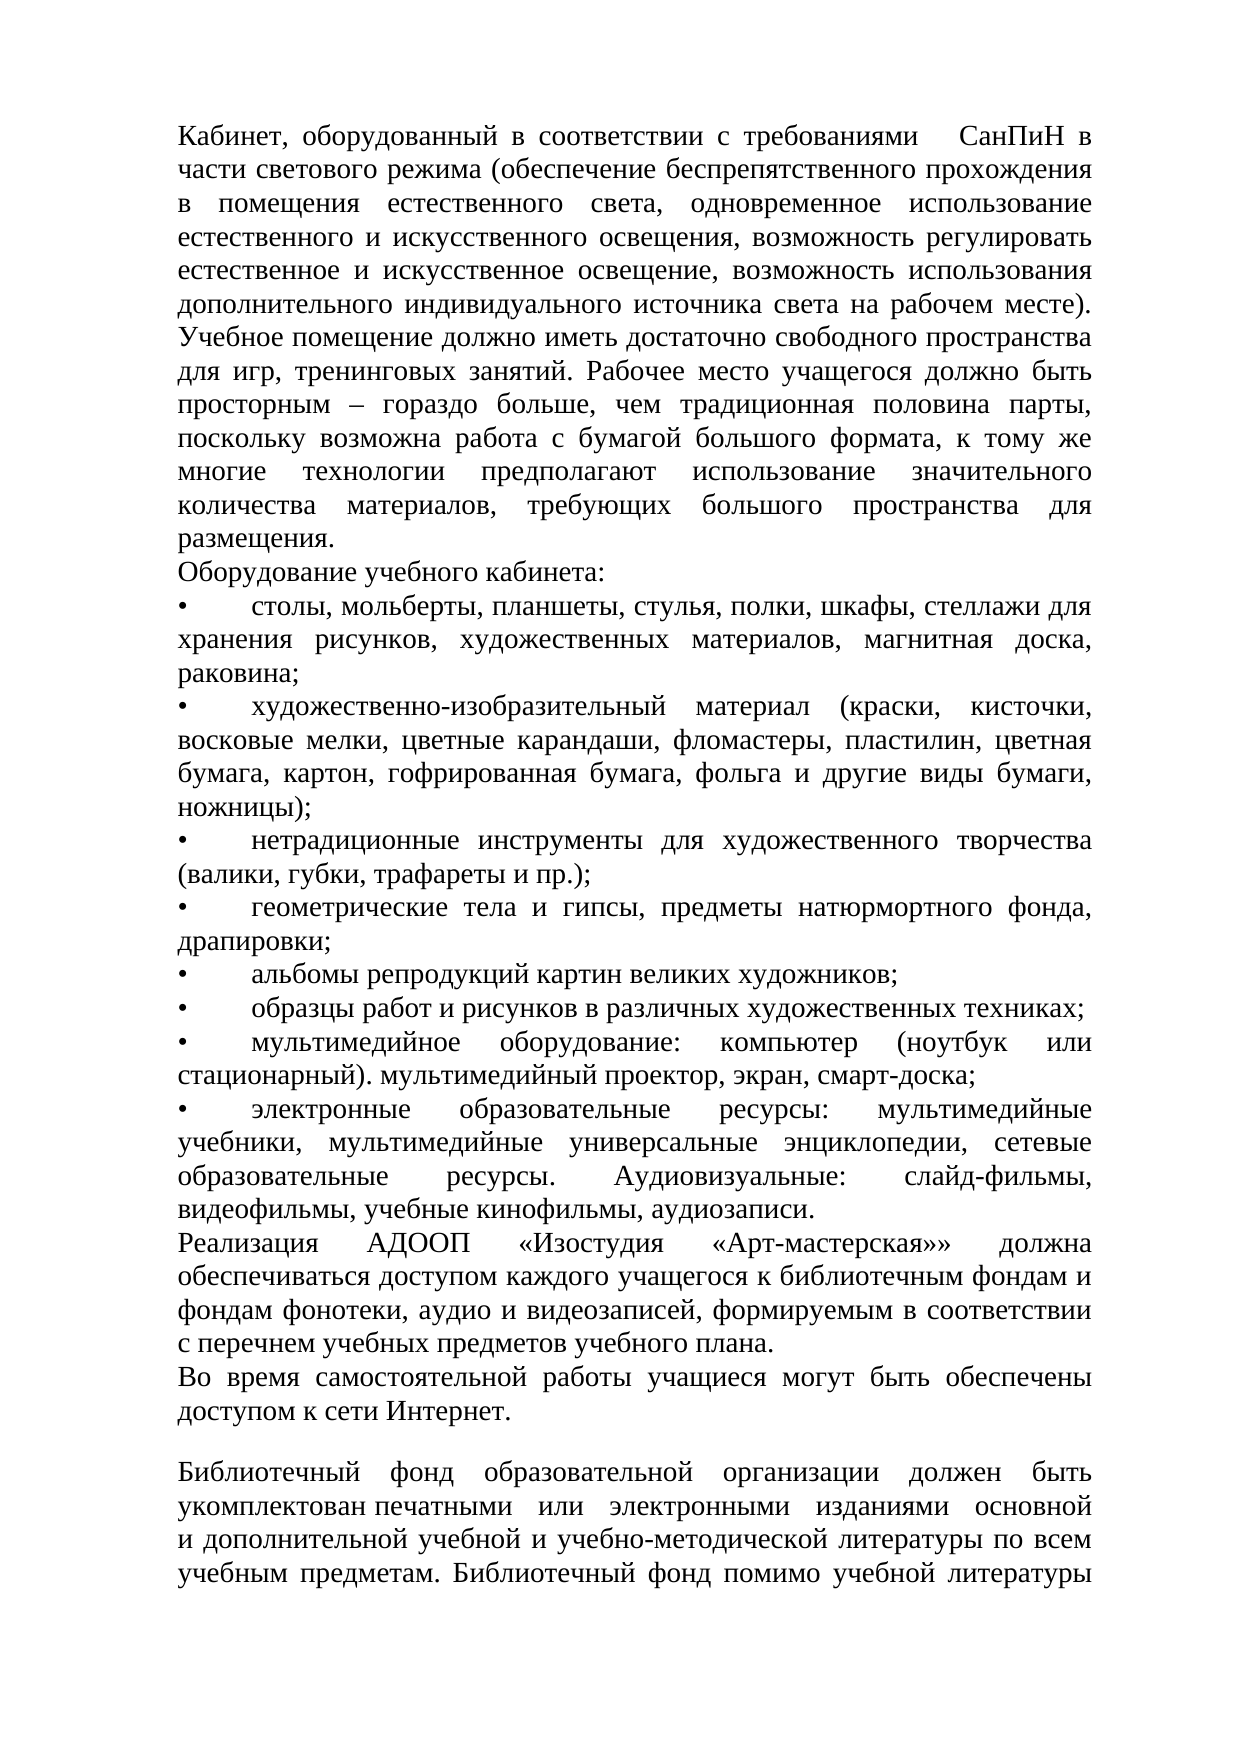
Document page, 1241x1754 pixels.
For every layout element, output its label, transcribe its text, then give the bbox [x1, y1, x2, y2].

text • художественно-изобразительный материал (краски, кисточки, восковые мелки, цветные карандаши, фломастеры, пластилин, цветная бумага, картон, гофрированная бумага, фольга и другие виды бумаги, ножницы); [177, 688, 1093, 822]
text Во время самостоятельной работы учащиеся могут быть обеспечены доступом к сети Интернет. [177, 1359, 1093, 1426]
text • геометрические тела и гипсы, предметы натюрмортного фонда, драпировки; [177, 889, 1093, 957]
text • нетрадиционные инструменты для художественного творчества (валики, губки, трафареты и пр.); [177, 822, 1093, 889]
text • столы, мольберты, планшеты, стулья, полки, шкафы, стеллажи для хранения рисунков, художественных материалов, магнитная доска, раковина; [177, 588, 1093, 688]
text • образцы работ и рисунков в различных художественных техниках; [177, 990, 1093, 1024]
text Оборудование учебного кабинета: [177, 554, 1093, 588]
text • мультимедийное оборудование: компьютер (ноутбук или стационарный). мультимедийный проектор, экран, смарт-доска; [177, 1024, 1093, 1091]
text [177, 1454, 1093, 1588]
text • электронные образовательные ресурсы: мультимедийные учебники, мультимедийные универсальные энциклопедии, сетевые образовательные ресурсы. Аудиовизуальные: слайд-фильмы, видеофильмы, учебные кинофильмы, аудиозаписи. [177, 1091, 1093, 1225]
text • альбомы репродукций картин великих художников; [177, 957, 1093, 990]
text Реализация АДООП «Изостудия «Арт-мастерская»» должна обеспечиваться доступом каждого учащегося к библиотечным фондам и фондам фонотеки, аудио и видеозаписей, формируемым в соответствии с перечнем учебных предметов учебного плана. [177, 1225, 1093, 1359]
text Кабинет, оборудованный в соответствии с требованиями СанПиН в части светового режима (обеспечение беспрепятственного прохождения в помещения естественного света, одновременное использование естественного и искусственного освещения, возможность регулировать естественное и искусственное освещение, возможность использования дополнительного индивидуального источника света на рабочем месте). Учебное помещение должно иметь достаточно свободного пространства для игр, тренинговых занятий. Рабочее место учащегося должно быть просторным – гораздо больше, чем традиционная половина парты, поскольку возможна работа с бумагой большого формата, к тому же многие технологии предполагают использование значительного количества материалов, требующих большого пространства для размещения. [177, 118, 1093, 554]
